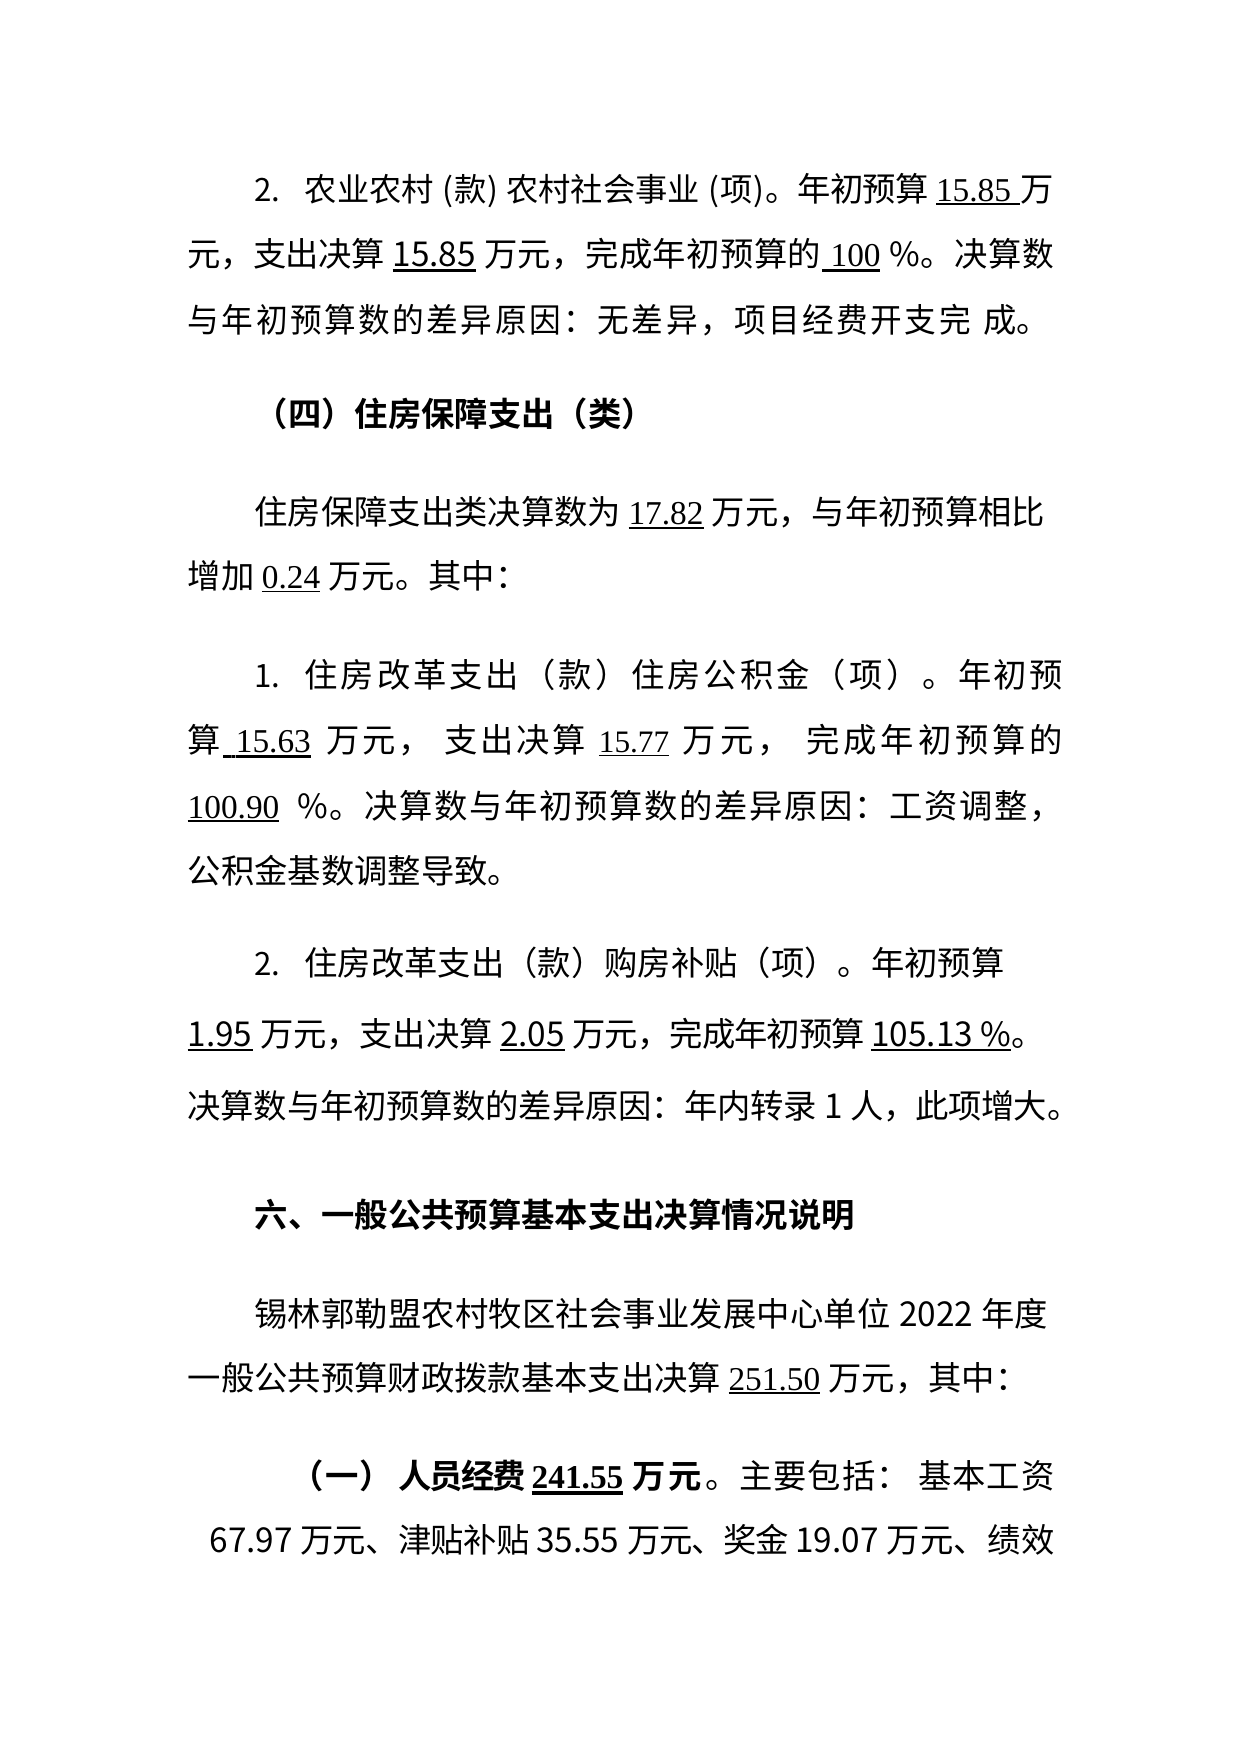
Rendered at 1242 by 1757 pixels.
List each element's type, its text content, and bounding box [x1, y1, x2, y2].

text 67.97 万元、津贴补贴 35.55 万元、奖金 19.07 万元、绩效 [173, 1514, 1054, 1562]
subtitle （四）住房保障支出（类） [254, 387, 1202, 436]
subtitle 六、一般公共预算基本支出决算情况说明 [254, 1189, 1202, 1237]
text 住房保障支出类决算数为 17.82 万元，与年初预算相比 [254, 486, 1202, 534]
text 一般公共预算财政拨款基本支出决算 251.50 万元，其中： [187, 1351, 1202, 1399]
text 锡林郭勒盟农村牧区社会事业发展中心单位 2022 年度 [254, 1288, 1202, 1336]
text 1.95 万元，支出决算 2.05 万元，完成年初预算 105.13 %。决算数与年初预算数的差异原因：年内转录 1 人，此项增大。 [187, 1007, 1063, 1128]
list 住房改革支出（款）购房补贴（项）。年初预算 [254, 937, 1202, 985]
list 农业农村 (款) 农村社会事业 (项)。年初预算 15.85 万元，支出决算 15.85 万元，完成年初预算的 100 %。决算数与年初预算数的差异原因：无差异，项目经费开支完 成。 [187, 162, 1054, 342]
list 住房改革支出（款）住房公积金（项）。年初预算 15.63 万元， 支出决算 15.77 万元， 完成年初预算的 100.90 %。决算数与年初预算数的差异原因：工资调整， 公积金基数调整导致。 [187, 649, 1063, 893]
text （ 一） 人员经费 241.55 万元。主要包括： 基本工资 [173, 1450, 1054, 1498]
text 增加 0.24 万元。其中： [187, 550, 1202, 598]
